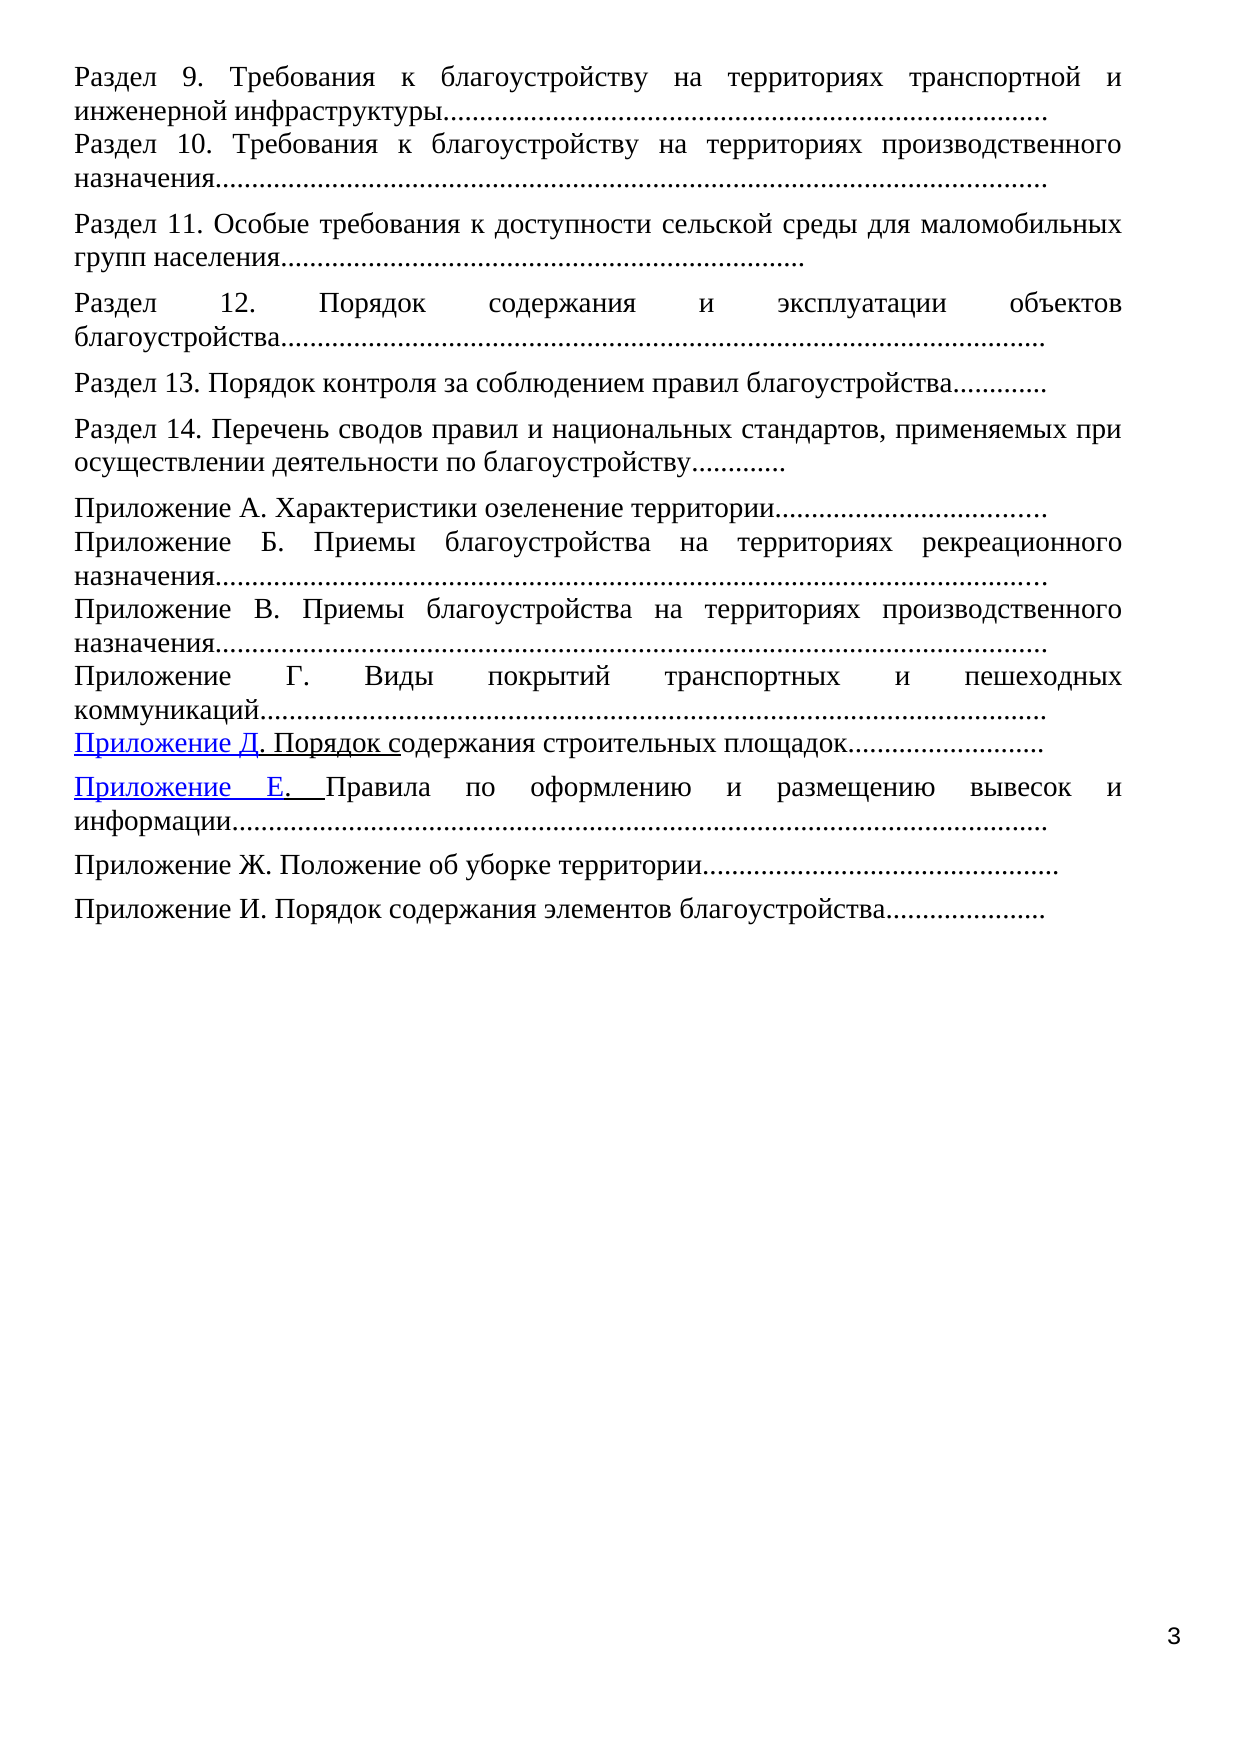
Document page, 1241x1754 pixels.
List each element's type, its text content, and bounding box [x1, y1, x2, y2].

text Приложение В. Приемы благоустройства на территориях производственного назначения............................................................................ [74, 591, 1123, 658]
text Раздел 9. Требования к благоустройству на территориях транспортной и инженерной инфраструктуры........................................................................... [74, 59, 1123, 126]
text Приложение Д. Порядок содержания строительных площадок........................... [74, 725, 1123, 759]
text Приложение Е. Правила по оформлению и размещению вывесок и информации................................................................................................................ [74, 769, 1123, 836]
text Раздел 11. Особые требования к доступности сельской среды для маломобильных групп населения........................................................................ [74, 206, 1123, 273]
text Приложение А. Характеристики озеленение территории............................ [74, 491, 1123, 524]
text Приложение Ж. Положение об уборке территории................................................. [74, 847, 1181, 880]
text Приложение Г. Виды покрытий транспортных и пешеходных коммуникаций............................................................................................................ [74, 658, 1123, 725]
text Приложение Б. Приемы благоустройства на территориях рекреационного назначения.............................................................................................................. [74, 524, 1123, 591]
text Раздел 12. Порядок содержания и эксплуатации объектов благоустройства......................................................................................................... [74, 285, 1123, 352]
text Раздел 13. Порядок контроля за соблюдением правил благоустройства............. [74, 365, 1181, 398]
text Приложение И. Порядок содержания элементов благоустройства...................... [74, 891, 1181, 924]
text Раздел 10. Требования к благоустройству на территориях производственного назначения.. [74, 126, 1123, 193]
text Раздел 14. Перечень сводов правил и национальных стандартов, применяемых при осуществлении деятельности по благоустройству............. [74, 411, 1123, 478]
